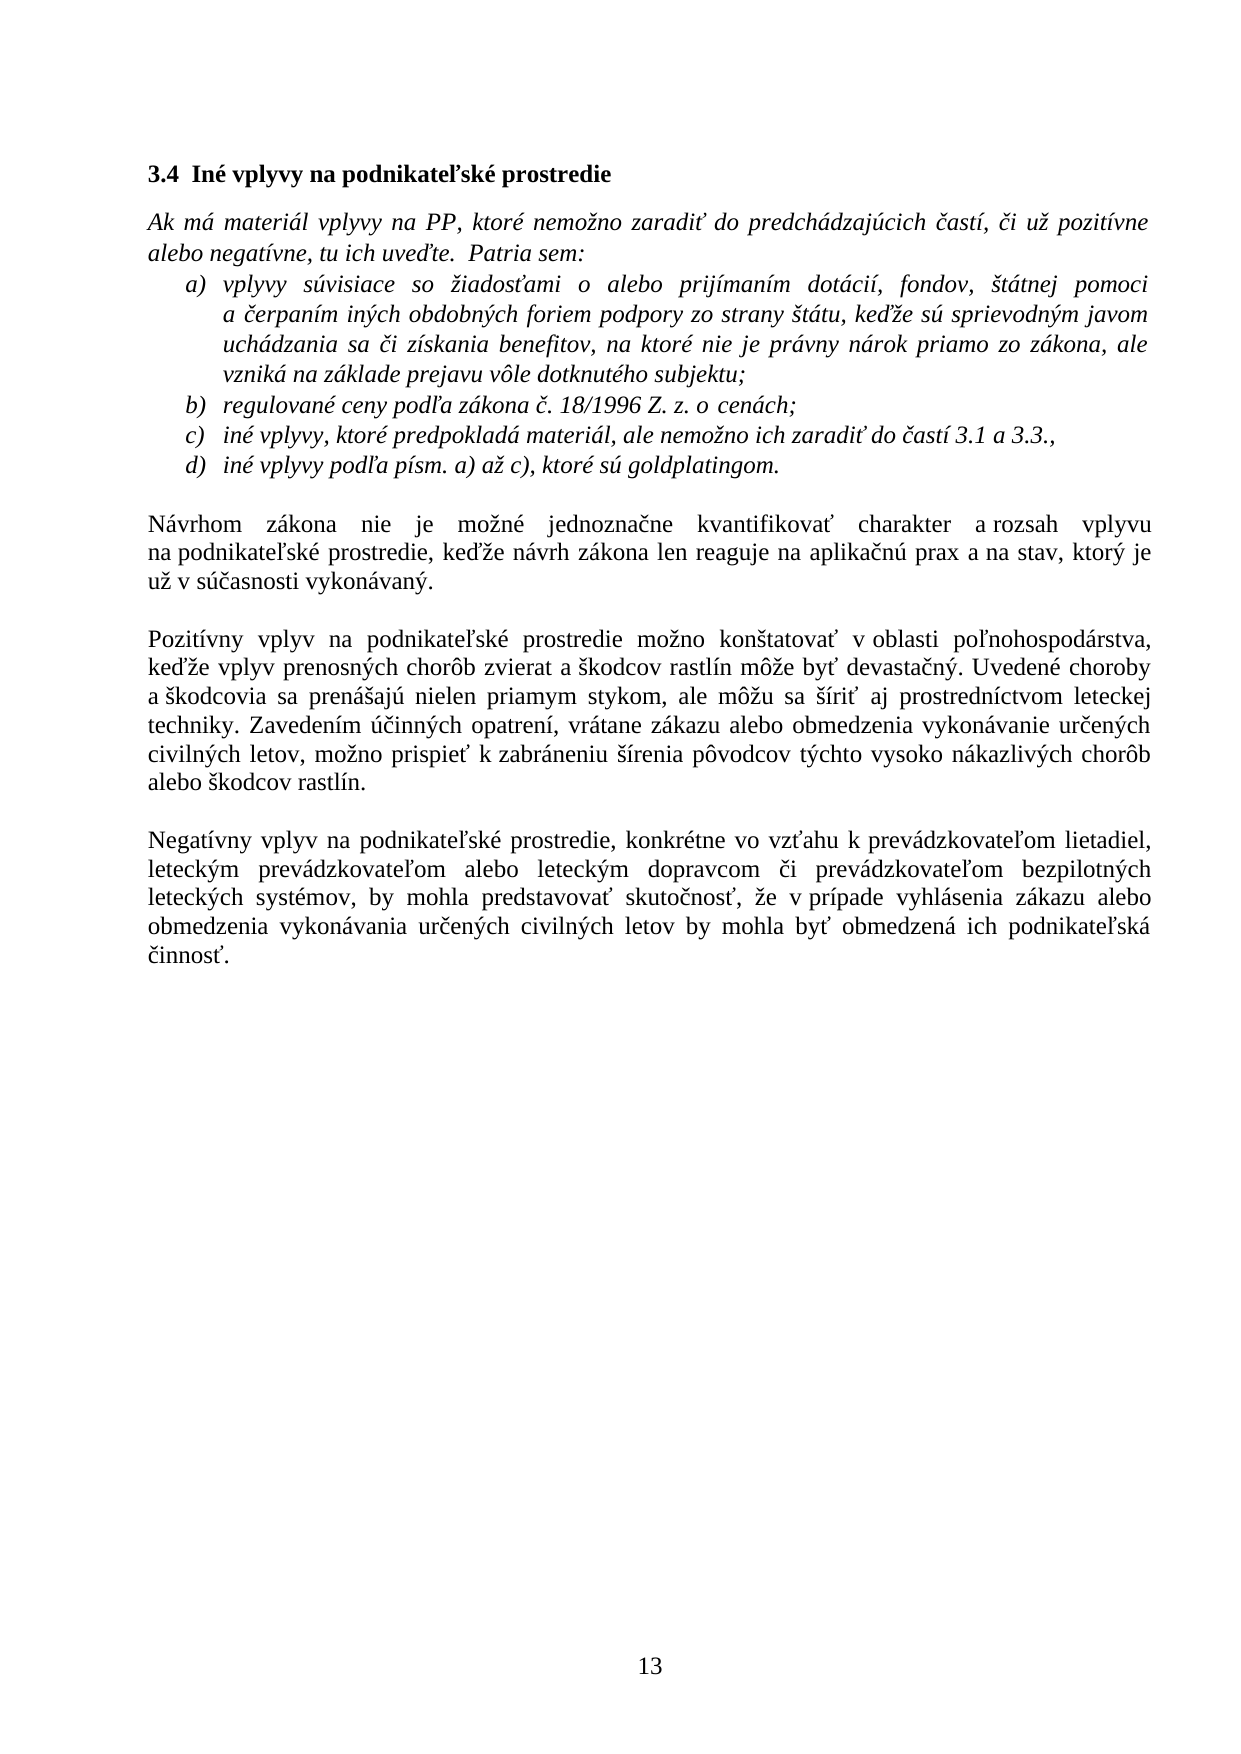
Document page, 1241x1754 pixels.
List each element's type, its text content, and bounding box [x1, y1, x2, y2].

text Pozitívny vplyv na podnikateľské prostredie možno konštatovať v oblasti poľnohospodárstva, keďže vplyv prenosných chorôb zvierat a škodcov rastlín môže byť devastačný. Uvedené choroby a škodcovia sa prenášajú nielen priamym stykom, ale môžu sa šíriť aj prostredníctvom leteckej techniky. Zavedením účinných opatrení, vrátane zákazu alebo obmedzenia vykonávanie určených civilných letov, možno prispieť k zabráneniu šírenia pôvodcov týchto vysoko nákazlivých chorôb alebo škodcov rastlín. [148, 624, 1152, 796]
list iné vplyvy, ktoré predpokladá materiál, ale nemožno ich zaradiť do častí 3.1 a 3.3., [185, 420, 1152, 448]
text 3.4 Iné vplyvy na podnikateľské prostredie [148, 159, 1152, 188]
text Negatívny vplyv na podnikateľské prostredie, konkrétne vo vzťahu k prevádzkovateľom lietadiel, leteckým prevádzkovateľom alebo leteckým dopravcom či prevádzkovateľom bezpilotných leteckých systémov, by mohla predstavovať skutočnosť, že v prípade vyhlásenia zákazu alebo obmedzenia vykonávania určených civilných letov by mohla byť obmedzená ich podnikateľská činnosť. [148, 825, 1152, 969]
list regulované ceny podľa zákona č. 18/1996 Z. z. o cenách; [185, 390, 1152, 418]
list iné vplyvy podľa písm. a) až c), ktoré sú goldplatingom. [185, 450, 1152, 479]
list vplyvy súvisiace so žiadosťami o alebo prijímaním dotácií, fondov, štátnej pomoci a čerpaním iných obdobných foriem podpory zo strany štátu, keďže sú sprievodným javom uchádzania sa či získania benefitov, na ktoré nie je právny nárok priamo zo zákona, ale vzniká na základe prejavu vôle dotknutého subjektu; [185, 269, 1152, 388]
text Návrhom zákona nie je možné jednoznačne kvantifikovať charakter a rozsah vplyvu na podnikateľské prostredie, keďže návrh zákona len reaguje na aplikačnú prax a na stav, ktorý je už v súčasnosti vykonávaný. [148, 509, 1152, 595]
text Ak má materiál vplyvy na PP, ktoré nemožno zaradiť do predchádzajúcich častí, či už pozitívne alebo negatívne, tu ich uveďte. Patria sem: [148, 207, 1152, 267]
